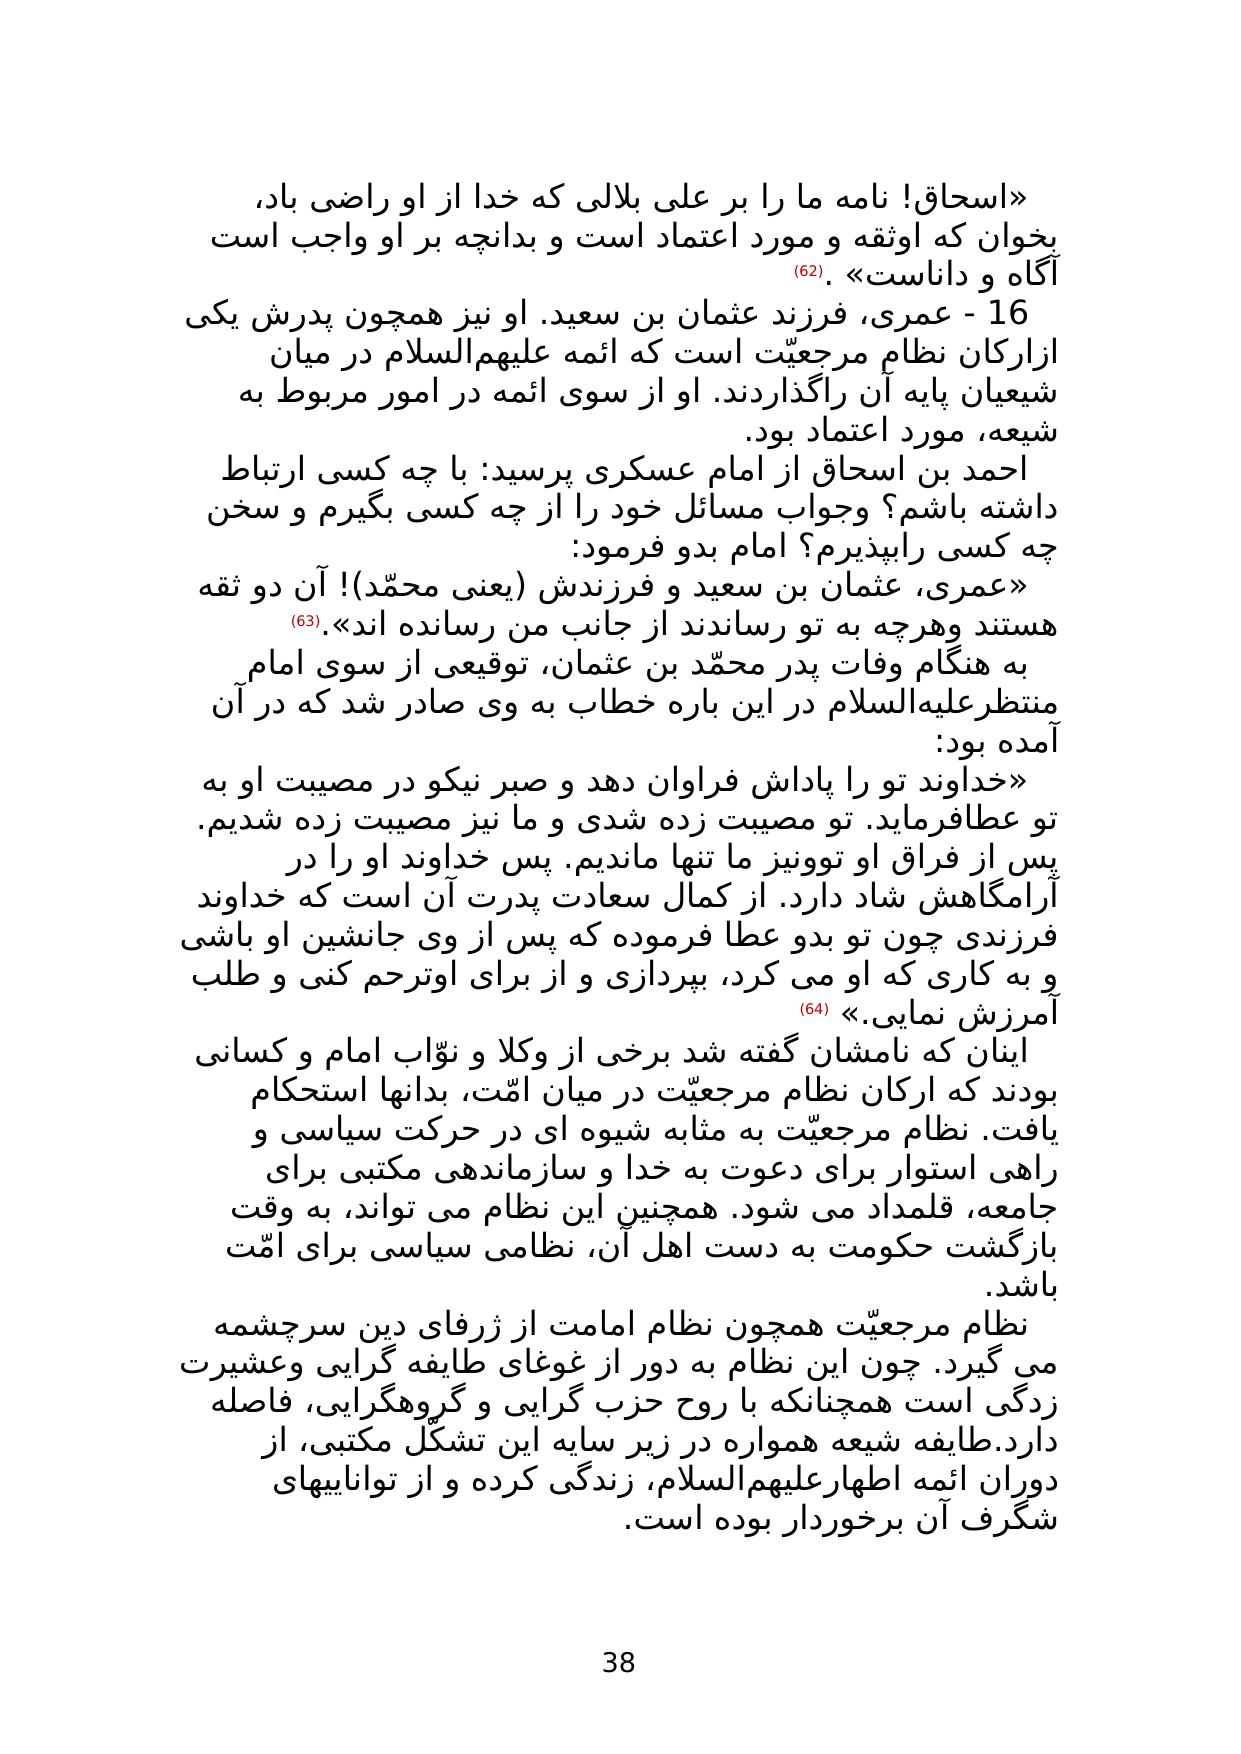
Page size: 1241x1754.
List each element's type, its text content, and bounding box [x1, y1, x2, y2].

text اينان كه نامشان گفته شد برخى از وكلا و نوّاب امام و كسانى بودند كه اركان نظام مرجعيّت در ميان امّت، بدانها استحكام يافت. نظام مرجعيّت به مثابه شيوه اى در حركت سياسى و راهى استوار براى دعوت به خدا و سازماندهى مكتبى براى جامعه، قلمداد مى شود. همچنين اين نظام مى تواند، به وقت بازگشت حكومت به دست اهل آن، نظامى سياسى براى امّت باشد. [178, 1032, 1059, 1304]
text نظام مرجعيّت همچون نظام امامت از ژرفاى دين سرچشمه مى گيرد. چون اين نظام به دور از غوغاى طايفه گرايى وعشيرت زدگى است همچنانكه با روح حزب گرايى و گروهگرايى، فاصله دارد.طايفه شيعه همواره در زير سايه اين تشكّل مكتبى، از دوران ائمه اطهارعليهم‌السلام، زندگى كرده و از تواناييهاى شگرف آن برخوردار بوده است. [178, 1304, 1059, 1537]
text «عمرى، عثمان بن سعيد و فرزندش (يعنى محمّد)! آن دو ثقه هستند وهرچه به تو رساندند از جانب من رسانده اند».(63) [178, 566, 1059, 643]
text «اسحاق! نامه ما را بر على بلالى كه خدا از او راضى باد، بخوان كه اوثقه و مورد اعتماد است و بدانچه بر او واجب است آگاه و داناست» .(62) [178, 177, 1059, 294]
text احمد بن اسحاق از امام عسكرى پرسيد: با چه كسى ارتباط داشته باشم؟ وجواب مسائل خود را از چه كسى بگيرم و سخن چه كسى رابپذيرم؟ امام بدو فرمود: [178, 449, 1059, 566]
text به هنگام وفات پدر محمّد بن عثمان، توقيعى از سوى امام منتظرعليه‌السلام در اين باره خطاب به وى صادر شد كه در آن آمده بود: [178, 643, 1059, 760]
text «خداوند تو را پاداش فراوان دهد و صبر نيكو در مصيبت او به تو عطافرمايد. تو مصيبت زده شدى و ما نيز مصيبت زده شديم. پس از فراق او توونيز ما تنها مانديم. پس خداوند او را در آرامگاهش شاد دارد. از كمال سعادت پدرت آن است كه خداوند فرزندى چون تو بدو عطا فرموده كه پس از وى جانشين او باشى و به كارى كه او مى كرد، بپردازى و از براى اوترحم كنى و طلب آمرزش نمايى.» (64) [178, 760, 1059, 1032]
text 16 - عمرى، فرزند عثمان بن سعيد. او نيز همچون پدرش يكى ازاركان نظام مرجعيّت است كه ائمه عليهم‌السلام در ميان شيعيان پايه آن راگذاردند. او از سوى ائمه در امور مربوط به شيعه، مورد اعتماد بود. [178, 294, 1059, 449]
